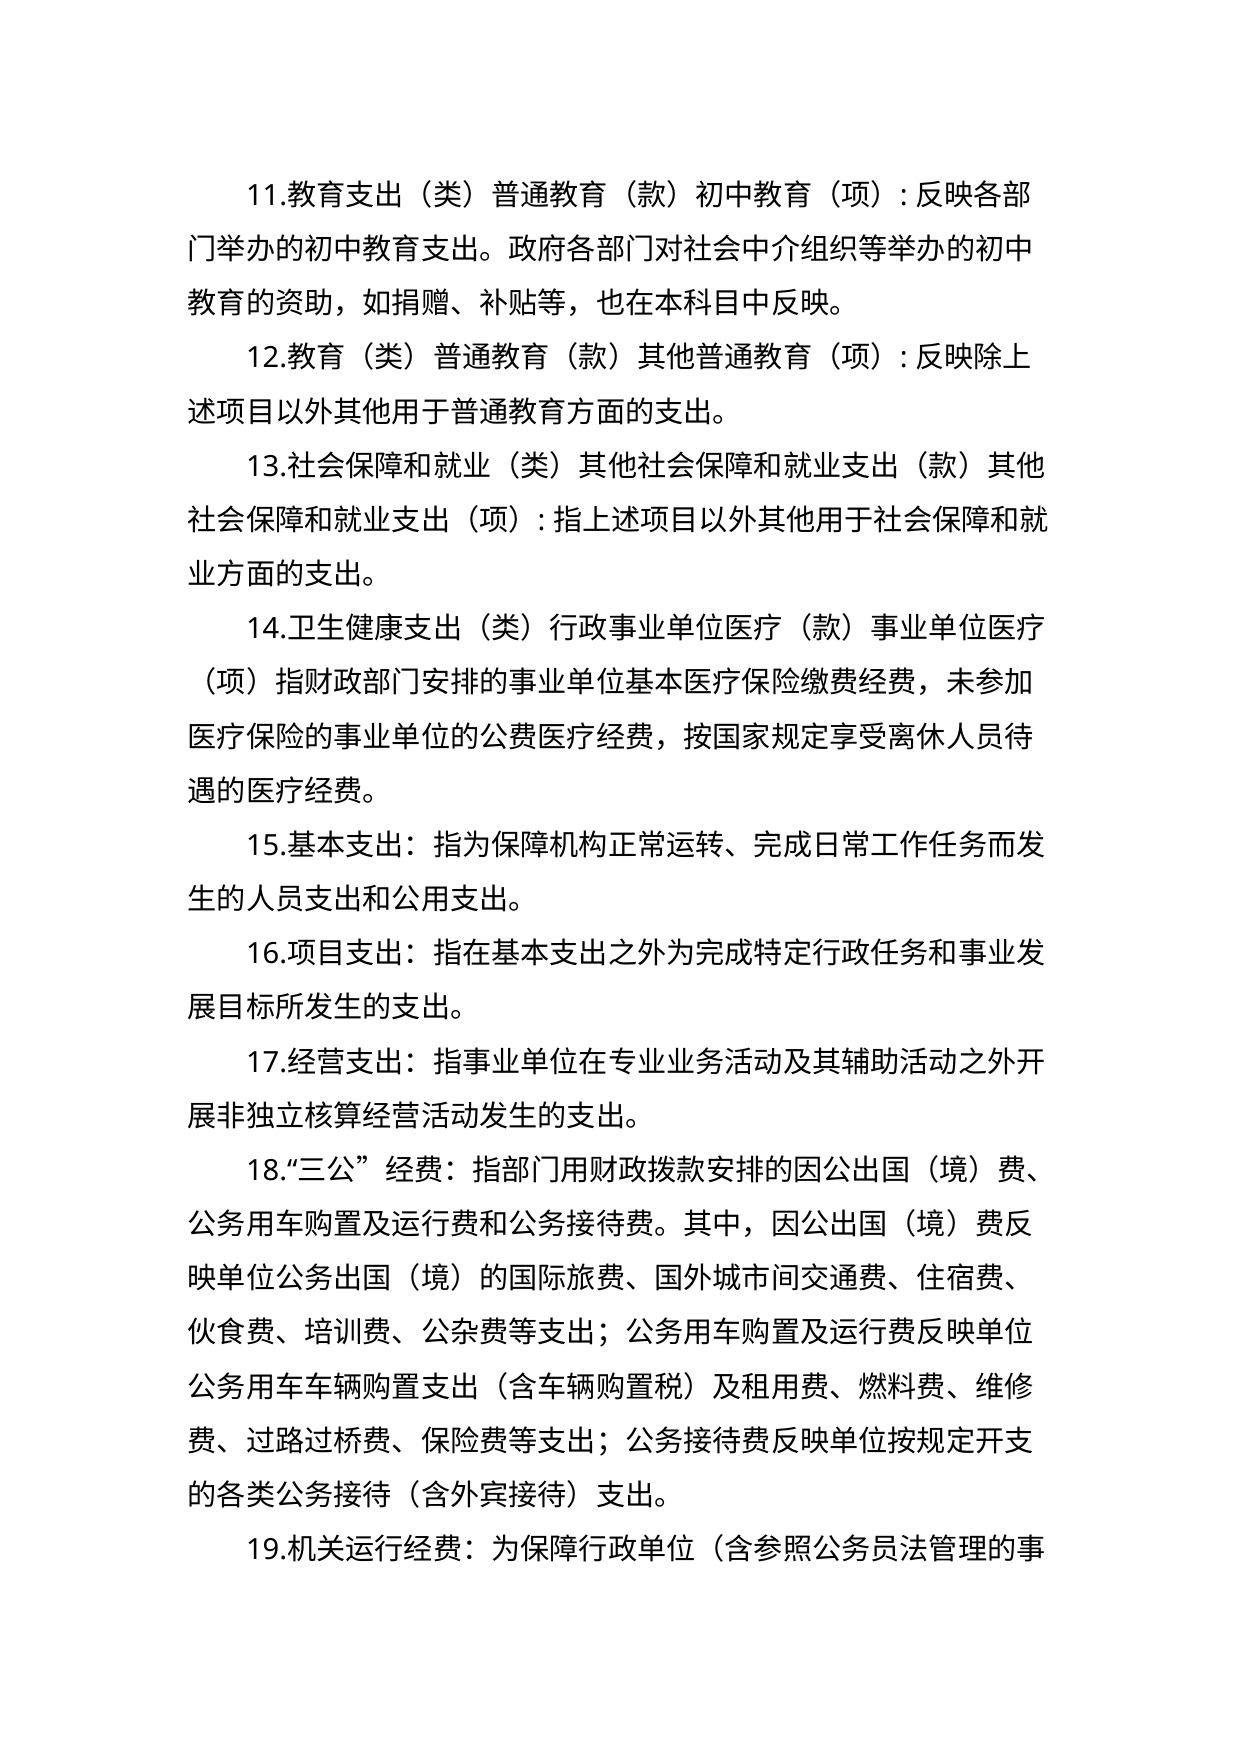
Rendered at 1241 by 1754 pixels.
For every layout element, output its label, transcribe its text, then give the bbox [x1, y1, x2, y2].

text 11.教育支出（类）普通教育（款）初中教育（项）: 反映各部门举办的初中教育支出。政府各部门对社会中介组织等举办的初中教育的资助，如捐赠、补贴等，也在本科目中反映。 [187, 162, 1053, 324]
text 18.“三公”经费：指部门用财政拨款安排的因公出国（境）费、公务用车购置及运行费和公务接待费。其中，因公出国（境）费反映单位公务出国（境）的国际旅费、国外城市间交通费、住宿费、伙食费、培训费、公杂费等支出；公务用车购置及运行费反映单位公务用车车辆购置支出（含车辆购置税）及租用费、燃料费、维修费、过路过桥费、保险费等支出；公务接待费反映单位按规定开支的各类公务接待（含外宾接待）支出。 [187, 1137, 1053, 1516]
text 15.基本支出：指为保障机构正常运转、完成日常工作任务而发生的人员支出和公用支出。 [187, 812, 1053, 920]
text 17.经营支出：指事业单位在专业业务活动及其辅助活动之外开展非独立核算经营活动发生的支出。 [187, 1029, 1053, 1137]
text 14.卫生健康支出（类）行政事业单位医疗（款）事业单位医疗（项）指财政部门安排的事业单位基本医疗保险缴费经费，未参加医疗保险的事业单位的公费医疗经费，按国家规定享受离休人员待遇的医疗经费。 [187, 595, 1053, 812]
text 12.教育（类）普通教育（款）其他普通教育（项）: 反映除上述项目以外其他用于普通教育方面的支出。 [187, 324, 1053, 433]
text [187, 1516, 1053, 1570]
text 16.项目支出：指在基本支出之外为完成特定行政任务和事业发展目标所发生的支出。 [187, 920, 1053, 1029]
text 13.社会保障和就业（类）其他社会保障和就业支出（款）其他社会保障和就业支出（项）: 指上述项目以外其他用于社会保障和就业方面的支出。 [187, 433, 1053, 595]
